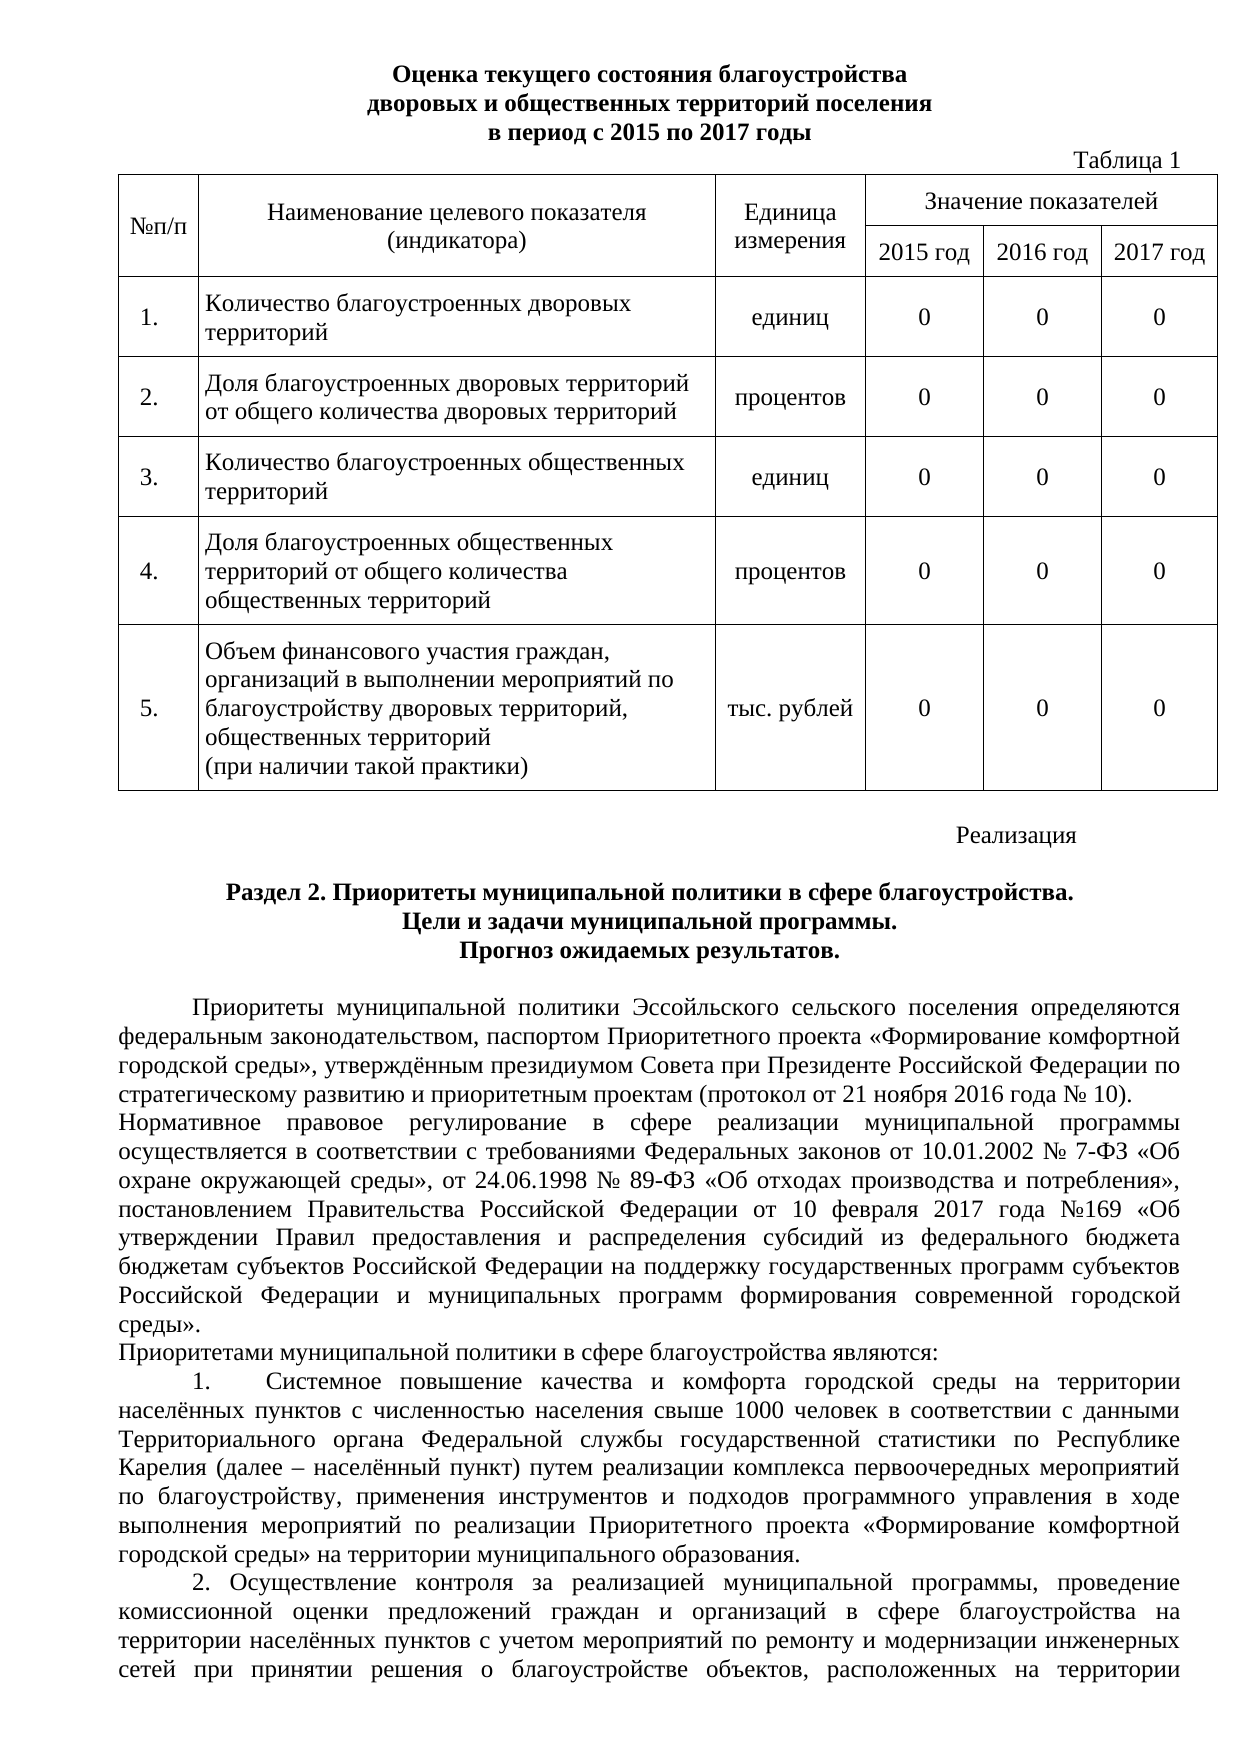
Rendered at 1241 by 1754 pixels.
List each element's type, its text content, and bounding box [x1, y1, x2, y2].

table_cell Количество благоустроенных дворовых территорий [199, 277, 715, 356]
table_cell 0 [866, 277, 983, 356]
table_cell Объем финансового участия граждан, организаций в выполнении мероприятий по благоустройству дворовых территорий, общественных территорий (при наличии такой практики) [199, 625, 715, 790]
table_cell [119, 357, 198, 436]
table_cell тыс. рублей [716, 625, 865, 790]
table_cell единиц [716, 277, 865, 356]
table_cell 2015 год [866, 226, 983, 276]
table_cell 0 [1102, 517, 1217, 624]
text Реализация [118, 820, 1181, 849]
table_cell 0 [984, 625, 1101, 790]
table_cell 0 [866, 437, 983, 516]
table_cell 0 [866, 357, 983, 436]
text в период с 2015 по 2017 годы [118, 117, 1181, 145]
text Цели и задачи муниципальной программы. [118, 906, 1181, 935]
table_cell 0 [866, 517, 983, 624]
table_cell 0 [984, 357, 1101, 436]
text Раздел 2. Приоритеты муниципальной политики в сфере благоустройства. [118, 877, 1181, 906]
table_cell 2017 год [1102, 226, 1217, 276]
table_cell 0 [984, 437, 1101, 516]
table_cell 0 [984, 277, 1101, 356]
table_cell 0 [1102, 437, 1217, 516]
table_cell процентов [716, 517, 865, 624]
table_cell 0 [1102, 357, 1217, 436]
table_cell 0 [1102, 625, 1217, 790]
table_cell [119, 625, 198, 790]
table_header Значение показателей [866, 175, 1217, 225]
table_cell [119, 437, 198, 516]
table_cell Доля благоустроенных общественных территорий от общего количества общественных территорий [199, 517, 715, 624]
table_cell процентов [716, 357, 865, 436]
text Приоритетами муниципальной политики в сфере благоустройства являются: [118, 1337, 1181, 1366]
table_cell 2016 год [984, 226, 1101, 276]
text Таблица 1 [118, 145, 1181, 174]
table_cell [119, 517, 198, 624]
table_cell 0 [984, 517, 1101, 624]
table_cell Доля благоустроенных дворовых территорий от общего количества дворовых территорий [199, 357, 715, 436]
table_cell единиц [716, 437, 865, 516]
table_header №п/п [119, 175, 198, 276]
table_cell 0 [1102, 277, 1217, 356]
text дворовых и общественных территорий поселения [118, 88, 1181, 117]
table_header Наименование целевого показателя (индикатора) [199, 175, 715, 276]
text Приоритеты муниципальной политики Эссойльского сельского поселения определяются федеральным законодательством, паспортом Приоритетного проекта «Формирование комфортной городской среды», утверждённым президиумом Совета при Президенте Российской Федерации по стратегическому развитию и приоритетным проектам (протокол от 21 ноября 2016 года № 10). [118, 992, 1181, 1107]
text Прогноз ожидаемых результатов. [118, 935, 1181, 964]
table_header Единица измерения [716, 175, 865, 276]
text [118, 1567, 1181, 1682]
text 1. Системное повышение качества и комфорта городской среды на территории населённых пунктов с численностью населения свыше 1000 человек в соответствии с данными Территориального органа Федеральной службы государственной статистики по Республике Карелия (далее – населённый пункт) путем реализации комплекса первоочередных мероприятий по благоустройству, применения инструментов и подходов программного управления в ходе выполнения мероприятий по реализации Приоритетного проекта «Формирование комфортной городской среды» на территории муниципального образования. [118, 1366, 1181, 1567]
table_cell 0 [866, 625, 983, 790]
text Оценка текущего состояния благоустройства [118, 59, 1181, 88]
table_cell Количество благоустроенных общественных территорий [199, 437, 715, 516]
text Нормативное правовое регулирование в сфере реализации муниципальной программы осуществляется в соответствии с требованиями Федеральных законов от 10.01.2002 № 7-ФЗ «Об охране окружающей среды», от 24.06.1998 № 89-ФЗ «Об отходах производства и потребления», постановлением Правительства Российской Федерации от 10 февраля 2017 года №169 «Об утверждении Правил предоставления и распределения субсидий из федерального бюджета бюджетам субъектов Российской Федерации на поддержку государственных программ субъектов Российской Федерации и муниципальных программ формирования современной городской среды». [118, 1107, 1181, 1337]
table_cell [119, 277, 198, 356]
